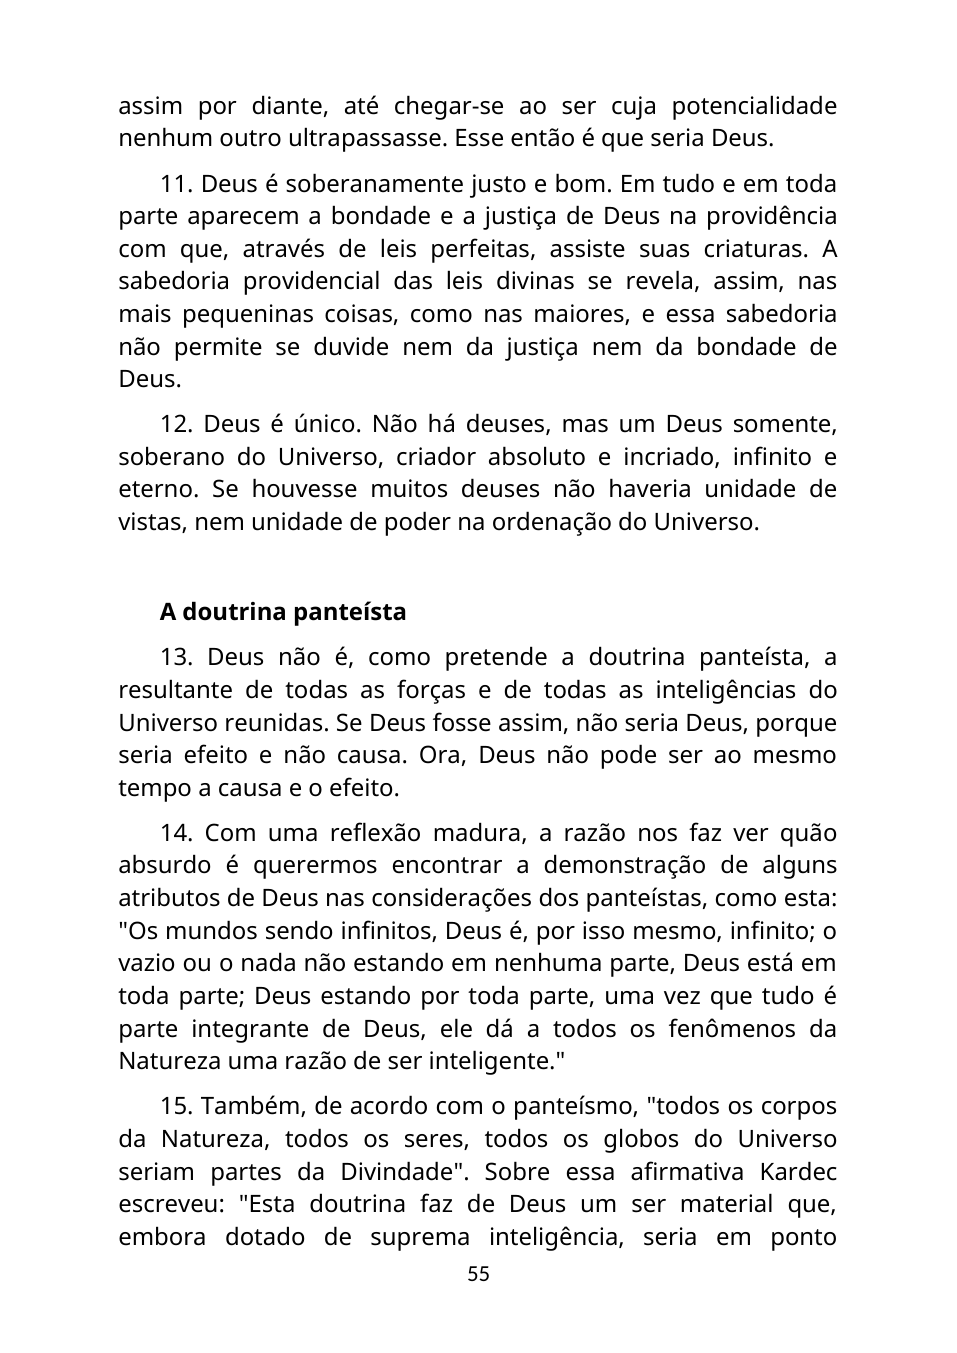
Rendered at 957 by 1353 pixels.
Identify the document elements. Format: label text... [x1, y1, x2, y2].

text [118, 89, 838, 154]
text 12. Deus é único. Não há deuses, mas um Deus somente, soberano do Universo, criador absoluto e incriado, infinito e eterno. Se houvesse muitos deuses não haveria unidade de vistas, nem unidade de poder na ordenação do Universo. [118, 407, 838, 537]
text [118, 1089, 838, 1252]
text 13. Deus não é, como pretende a doutrina panteísta, a resultante de todas as forças e de todas as inteligências do Universo reunidas. Se Deus fosse assim, não seria Deus, porque seria efeito e não causa. Ora, Deus não pode ser ao mesmo tempo a causa e o efeito. [118, 640, 838, 803]
text 14. Com uma reflexão madura, a razão nos faz ver quão absurdo é querermos encontrar a demonstração de alguns atributos de Deus nas considerações dos panteístas, como esta: "Os mundos sendo infinitos, Deus é, por isso mesmo, infinito; o vazio ou o nada não estando em nenhuma parte, Deus está em toda parte; Deus estando por toda parte, uma vez que tudo é parte integrante de Deus, ele dá a todos os fenômenos da Natureza uma razão de ser inteligente." [118, 816, 838, 1077]
text A doutrina panteísta [118, 595, 838, 628]
text 11. Deus é soberanamente justo e bom. Em tudo e em toda parte aparecem a bondade e a justiça de Deus na providência com que, através de leis perfeitas, assiste suas criaturas. A sabedoria providencial das leis divinas se revela, assim, nas mais pequeninas coisas, como nas maiores, e essa sabedoria não permite se duvide nem da justiça nem da bondade de Deus. [118, 166, 838, 394]
